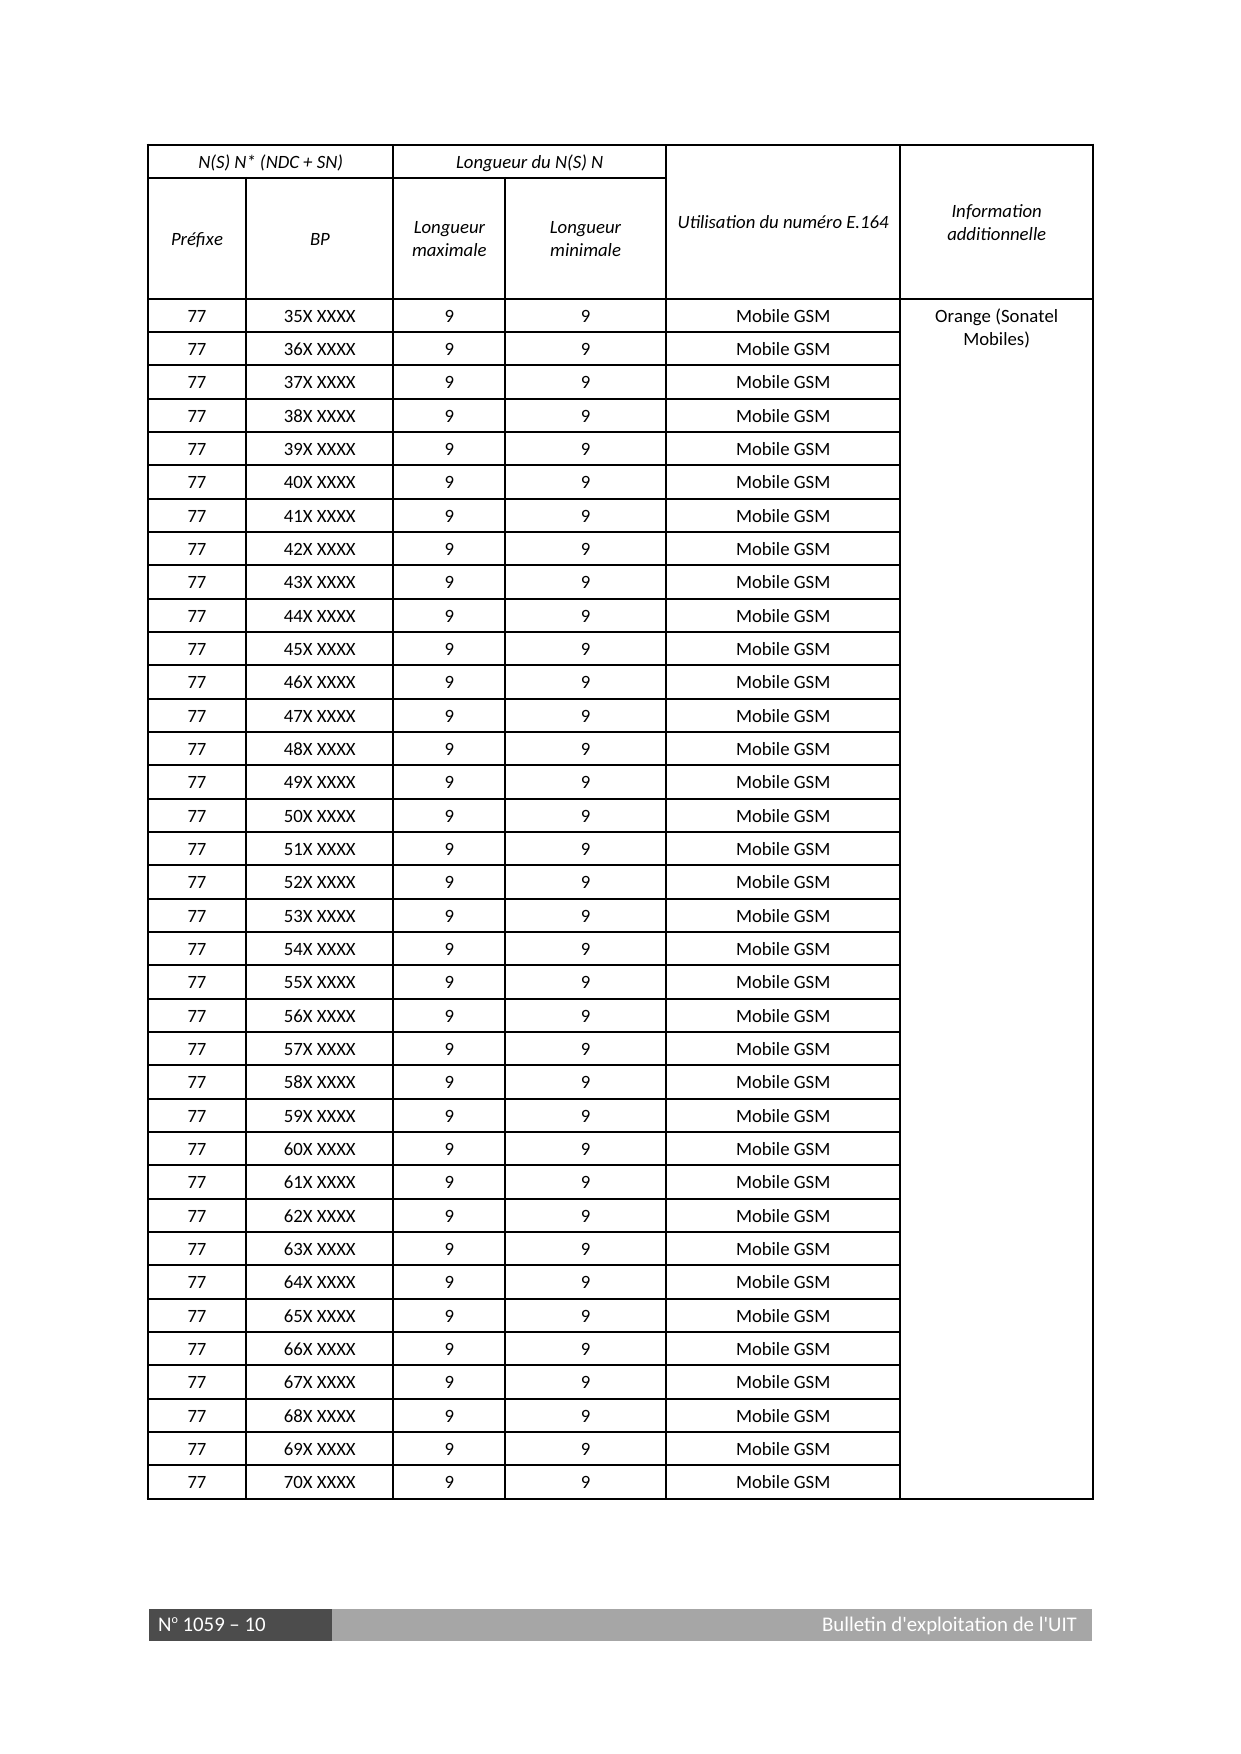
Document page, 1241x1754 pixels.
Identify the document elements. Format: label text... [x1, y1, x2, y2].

table_cell 77 [149, 833, 245, 864]
table_cell 9 [506, 466, 665, 498]
table_cell 77 [149, 1200, 245, 1231]
table_cell 77 [149, 766, 245, 798]
table_cell 77 [149, 1066, 245, 1098]
table_cell Mobile GSM [667, 1433, 899, 1464]
table_cell 53X XXXX [247, 900, 392, 931]
table_cell 77 [149, 1466, 245, 1498]
table_cell 77 [149, 633, 245, 664]
table_cell Mobile GSM [667, 1000, 899, 1031]
table_cell 77 [149, 800, 245, 831]
table_cell 57X XXXX [247, 1033, 392, 1064]
table_cell Mobile GSM [667, 666, 899, 698]
table_cell 9 [394, 1400, 504, 1431]
table_cell Mobile GSM [667, 400, 899, 431]
table_cell 9 [506, 500, 665, 531]
table_cell 9 [394, 1466, 504, 1498]
table_cell 9 [506, 600, 665, 631]
table_cell Mobile GSM [667, 1166, 899, 1198]
table_cell 9 [394, 400, 504, 431]
table_cell 9 [506, 1000, 665, 1031]
table_cell 77 [149, 433, 245, 464]
table_cell 9 [394, 1166, 504, 1198]
table_cell 77 [149, 1300, 245, 1331]
table_cell 77 [149, 333, 245, 364]
table_cell 9 [394, 366, 504, 398]
table_cell 77 [149, 866, 245, 898]
table_cell 9 [506, 1133, 665, 1164]
table_cell 9 [394, 866, 504, 898]
table_cell 77 [149, 900, 245, 931]
table_cell Mobile GSM [667, 566, 899, 598]
table_cell 9 [506, 533, 665, 564]
table_cell Mobile GSM [667, 933, 899, 964]
table_header Information additionnelle [901, 146, 1092, 298]
table_cell 9 [394, 1100, 504, 1131]
table_cell 77 [149, 1100, 245, 1131]
table_cell 38X XXXX [247, 400, 392, 431]
table_cell Mobile GSM [667, 1400, 899, 1431]
table_cell 35X XXXX [247, 300, 392, 331]
table_cell 67X XXXX [247, 1366, 392, 1398]
table_cell 77 [149, 1266, 245, 1298]
table_cell 77 [149, 1400, 245, 1431]
table_cell 77 [149, 666, 245, 698]
table_cell Mobile GSM [667, 1133, 899, 1164]
table_header Utilisation du numéro E.164 [667, 146, 899, 298]
table_cell 9 [394, 433, 504, 464]
table_cell BP [247, 179, 392, 298]
table_cell 9 [506, 433, 665, 464]
table_cell 77 [149, 300, 245, 331]
table_cell 9 [506, 633, 665, 664]
table_cell Orange (Sonatel Mobiles) [901, 300, 1092, 1498]
table_cell 9 [394, 1300, 504, 1331]
table_cell 9 [506, 1100, 665, 1131]
table_cell 9 [394, 1066, 504, 1098]
table_cell 40X XXXX [247, 466, 392, 498]
table_cell 9 [394, 533, 504, 564]
table_cell Mobile GSM [667, 1200, 899, 1231]
table_cell 77 [149, 1333, 245, 1364]
table_cell 9 [394, 633, 504, 664]
table_cell 9 [506, 766, 665, 798]
table_header Longueur du N(S) N [394, 146, 665, 177]
table_cell 9 [394, 800, 504, 831]
table_cell Mobile GSM [667, 500, 899, 531]
table_cell 9 [394, 333, 504, 364]
table_cell Mobile GSM [667, 433, 899, 464]
table_cell 70X XXXX [247, 1466, 392, 1498]
table_cell 61X XXXX [247, 1166, 392, 1198]
table_cell Mobile GSM [667, 866, 899, 898]
table_cell 42X XXXX [247, 533, 392, 564]
table_cell 9 [506, 800, 665, 831]
table_cell Mobile GSM [667, 733, 899, 764]
table_cell 77 [149, 733, 245, 764]
table_cell 77 [149, 1133, 245, 1164]
table_cell 54X XXXX [247, 933, 392, 964]
table_cell 9 [506, 866, 665, 898]
table_cell Mobile GSM [667, 966, 899, 998]
table_cell 9 [394, 566, 504, 598]
table_cell 64X XXXX [247, 1266, 392, 1298]
table_cell 77 [149, 566, 245, 598]
table_cell 77 [149, 700, 245, 731]
table_cell 77 [149, 966, 245, 998]
table_cell 9 [506, 1033, 665, 1064]
table_cell Longueur maximale [394, 179, 504, 298]
table_cell 9 [394, 300, 504, 331]
table_cell 9 [506, 566, 665, 598]
table_cell 77 [149, 1000, 245, 1031]
table_cell 9 [506, 1433, 665, 1464]
table_cell 9 [506, 900, 665, 931]
table_cell Mobile GSM [667, 366, 899, 398]
table_cell 77 [149, 1433, 245, 1464]
table_cell 77 [149, 933, 245, 964]
table_cell 9 [506, 1333, 665, 1364]
table_cell 66X XXXX [247, 1333, 392, 1364]
table_cell 43X XXXX [247, 566, 392, 598]
table_cell Mobile GSM [667, 466, 899, 498]
table_cell Mobile GSM [667, 633, 899, 664]
table_cell 37X XXXX [247, 366, 392, 398]
table_cell 63X XXXX [247, 1233, 392, 1264]
table_cell Mobile GSM [667, 833, 899, 864]
table_cell 9 [394, 700, 504, 731]
table_cell 52X XXXX [247, 866, 392, 898]
table_cell 9 [506, 733, 665, 764]
table_cell 62X XXXX [247, 1200, 392, 1231]
table_cell 9 [394, 900, 504, 931]
table_cell 9 [506, 1366, 665, 1398]
table_cell 9 [394, 1200, 504, 1231]
table_cell 77 [149, 1233, 245, 1264]
table_cell Préfixe [149, 179, 245, 298]
table_cell 9 [506, 1066, 665, 1098]
table_cell 9 [394, 1366, 504, 1398]
table_cell 9 [506, 666, 665, 698]
table_cell Mobile GSM [667, 700, 899, 731]
table_cell 77 [149, 400, 245, 431]
table_cell 45X XXXX [247, 633, 392, 664]
table_cell 9 [394, 500, 504, 531]
table_cell 9 [506, 333, 665, 364]
table_cell 9 [506, 366, 665, 398]
table_cell 77 [149, 600, 245, 631]
table_cell 65X XXXX [247, 1300, 392, 1331]
table_cell Mobile GSM [667, 900, 899, 931]
table_cell 9 [394, 1133, 504, 1164]
table_cell 9 [506, 1300, 665, 1331]
table_cell 9 [394, 933, 504, 964]
table_cell 9 [506, 966, 665, 998]
table_cell 9 [506, 400, 665, 431]
table_cell 9 [394, 1233, 504, 1264]
table_cell Mobile GSM [667, 333, 899, 364]
table_cell 9 [394, 1033, 504, 1064]
table_cell 77 [149, 1033, 245, 1064]
table_cell 9 [394, 1433, 504, 1464]
table_cell 77 [149, 533, 245, 564]
table_cell 9 [506, 700, 665, 731]
table_cell 59X XXXX [247, 1100, 392, 1131]
table_cell 41X XXXX [247, 500, 392, 531]
table_cell 9 [506, 1166, 665, 1198]
table_cell 9 [506, 1233, 665, 1264]
table_cell 69X XXXX [247, 1433, 392, 1464]
table_cell 46X XXXX [247, 666, 392, 698]
table_cell 36X XXXX [247, 333, 392, 364]
table_cell Mobile GSM [667, 800, 899, 831]
table_cell 49X XXXX [247, 766, 392, 798]
table_cell Mobile GSM [667, 1033, 899, 1064]
table_cell 9 [506, 1466, 665, 1498]
table_cell 9 [506, 1266, 665, 1298]
table_header N(S) N* (NDC + SN) [149, 146, 392, 177]
table_cell 55X XXXX [247, 966, 392, 998]
table_cell 9 [506, 1200, 665, 1231]
table_cell 9 [394, 666, 504, 698]
table_cell 47X XXXX [247, 700, 392, 731]
table_cell 9 [506, 833, 665, 864]
table_cell 60X XXXX [247, 1133, 392, 1164]
table_cell Mobile GSM [667, 600, 899, 631]
table_cell 51X XXXX [247, 833, 392, 864]
table_cell 9 [506, 933, 665, 964]
table_cell 58X XXXX [247, 1066, 392, 1098]
table_cell Mobile GSM [667, 766, 899, 798]
table_cell Mobile GSM [667, 1366, 899, 1398]
table_cell 44X XXXX [247, 600, 392, 631]
table_cell 77 [149, 1166, 245, 1198]
table_cell 77 [149, 500, 245, 531]
table_cell 9 [394, 1333, 504, 1364]
table_cell Mobile GSM [667, 533, 899, 564]
table_cell 50X XXXX [247, 800, 392, 831]
table_cell 9 [506, 300, 665, 331]
table_cell 9 [394, 733, 504, 764]
table_cell 68X XXXX [247, 1400, 392, 1431]
table_cell 9 [394, 1266, 504, 1298]
table_cell 77 [149, 366, 245, 398]
table_cell Mobile GSM [667, 1233, 899, 1264]
table_cell 9 [394, 833, 504, 864]
table_cell Mobile GSM [667, 1466, 899, 1498]
table_cell Mobile GSM [667, 1066, 899, 1098]
table_cell 77 [149, 1366, 245, 1398]
table_cell 39X XXXX [247, 433, 392, 464]
table_cell 56X XXXX [247, 1000, 392, 1031]
table_cell 9 [394, 466, 504, 498]
table_cell Mobile GSM [667, 1266, 899, 1298]
table_cell 48X XXXX [247, 733, 392, 764]
table_cell 9 [394, 966, 504, 998]
table_cell 9 [394, 766, 504, 798]
table_cell Longueur minimale [506, 179, 665, 298]
table_cell 9 [394, 1000, 504, 1031]
table_cell Mobile GSM [667, 1333, 899, 1364]
table_cell 9 [506, 1400, 665, 1431]
table_cell 77 [149, 466, 245, 498]
table_cell Mobile GSM [667, 300, 899, 331]
table_cell Mobile GSM [667, 1300, 899, 1331]
table_cell 9 [394, 600, 504, 631]
table_cell Mobile GSM [667, 1100, 899, 1131]
